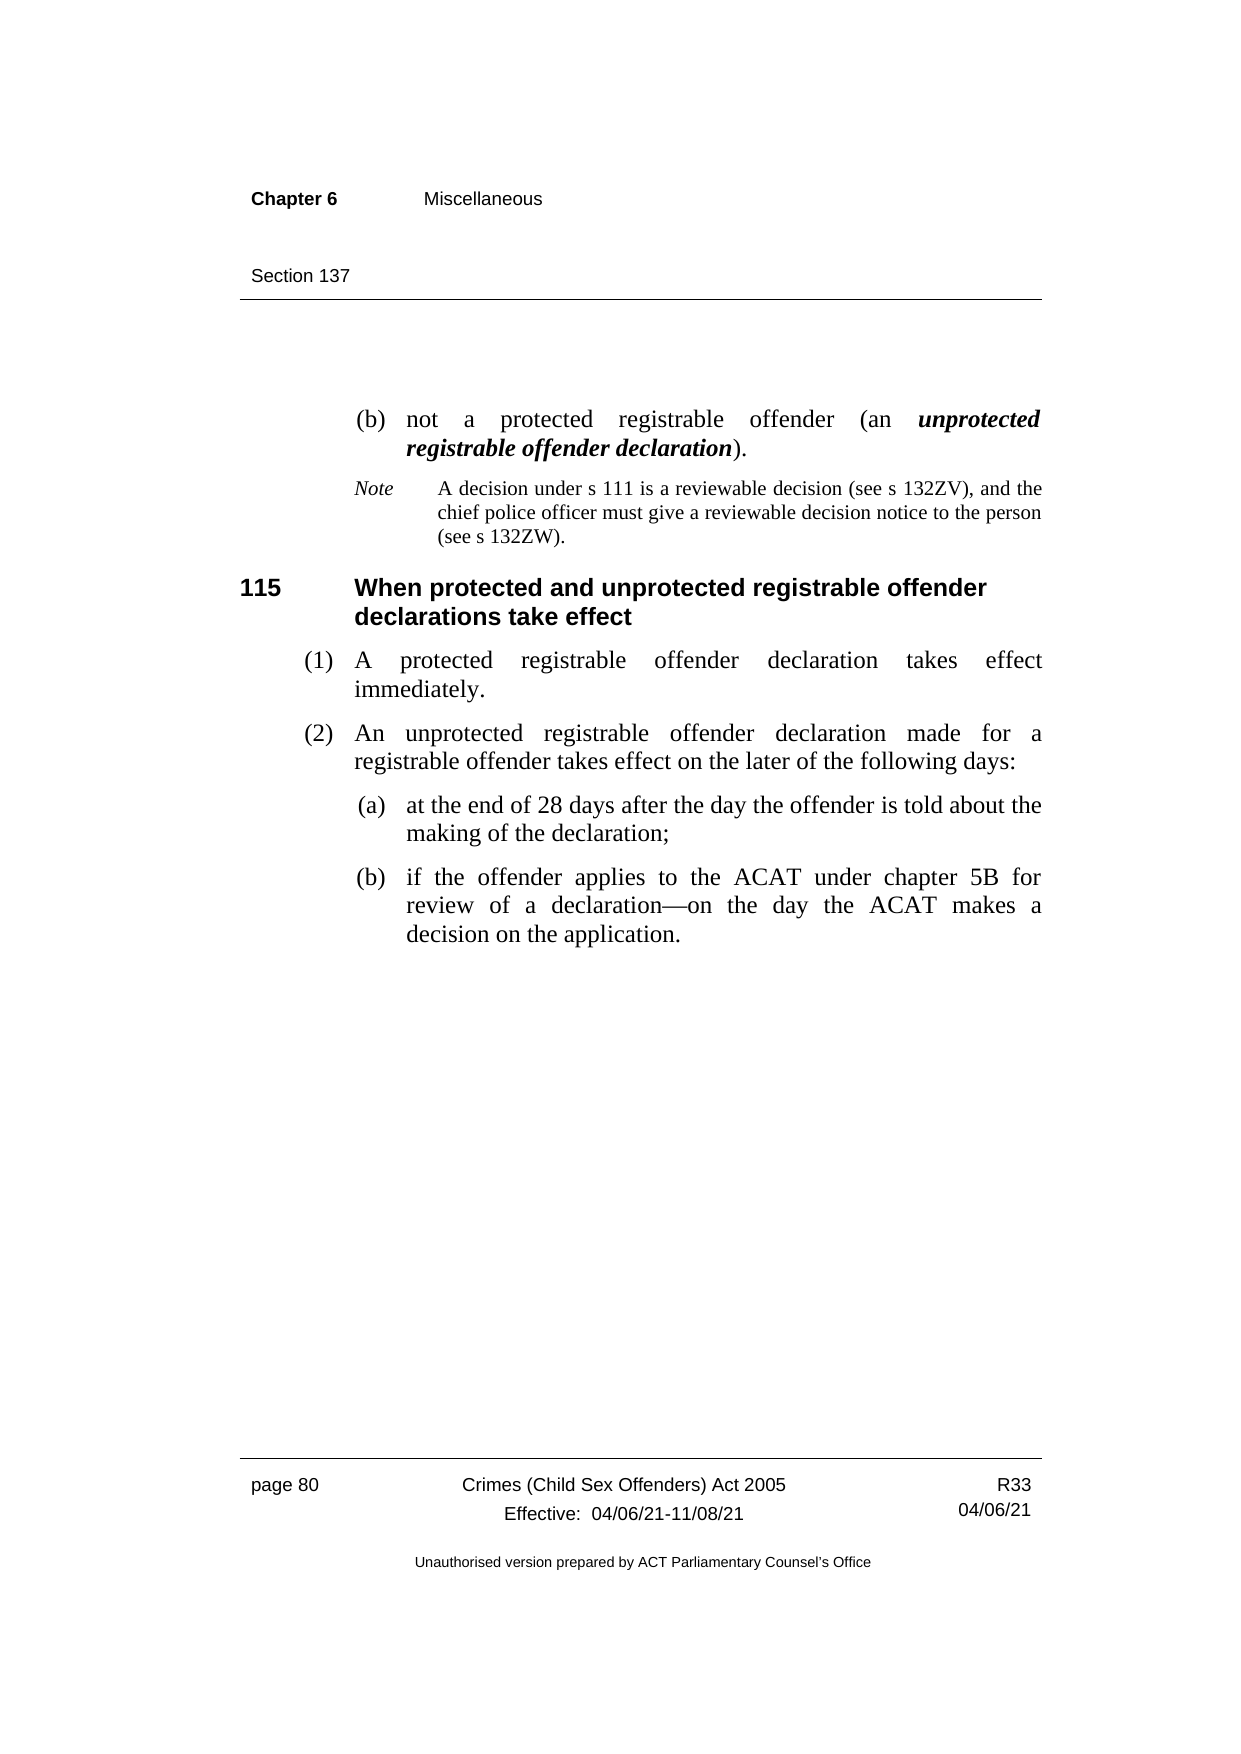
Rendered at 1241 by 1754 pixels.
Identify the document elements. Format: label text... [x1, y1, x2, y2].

text 115 When protected and unprotected registrable offender declarations take effect [239, 573, 1042, 631]
text Note A decision under s 111 is a reviewable decision (see s 132ZV), and the chief police officer must give a reviewable decision notice to the person (see s 132ZW). [354, 476, 1042, 548]
text (a) at the end of 28 days after the day the offender is told about the making of the declaration; [239, 790, 1042, 847]
text (2) An unprotected registrable offender declaration made for a registrable offender takes effect on the later of the following days: [239, 718, 1042, 775]
text (1) A protected registrable offender declaration takes effect immediately. [239, 646, 1042, 703]
text (b) not a protected registrable offender (an unprotected registrable offender declaration). [239, 404, 1042, 462]
text (b) if the offender applies to the ACAT under chapter 5B for review of a declaration—on the day the ACAT makes a decision on the application. [239, 862, 1042, 948]
